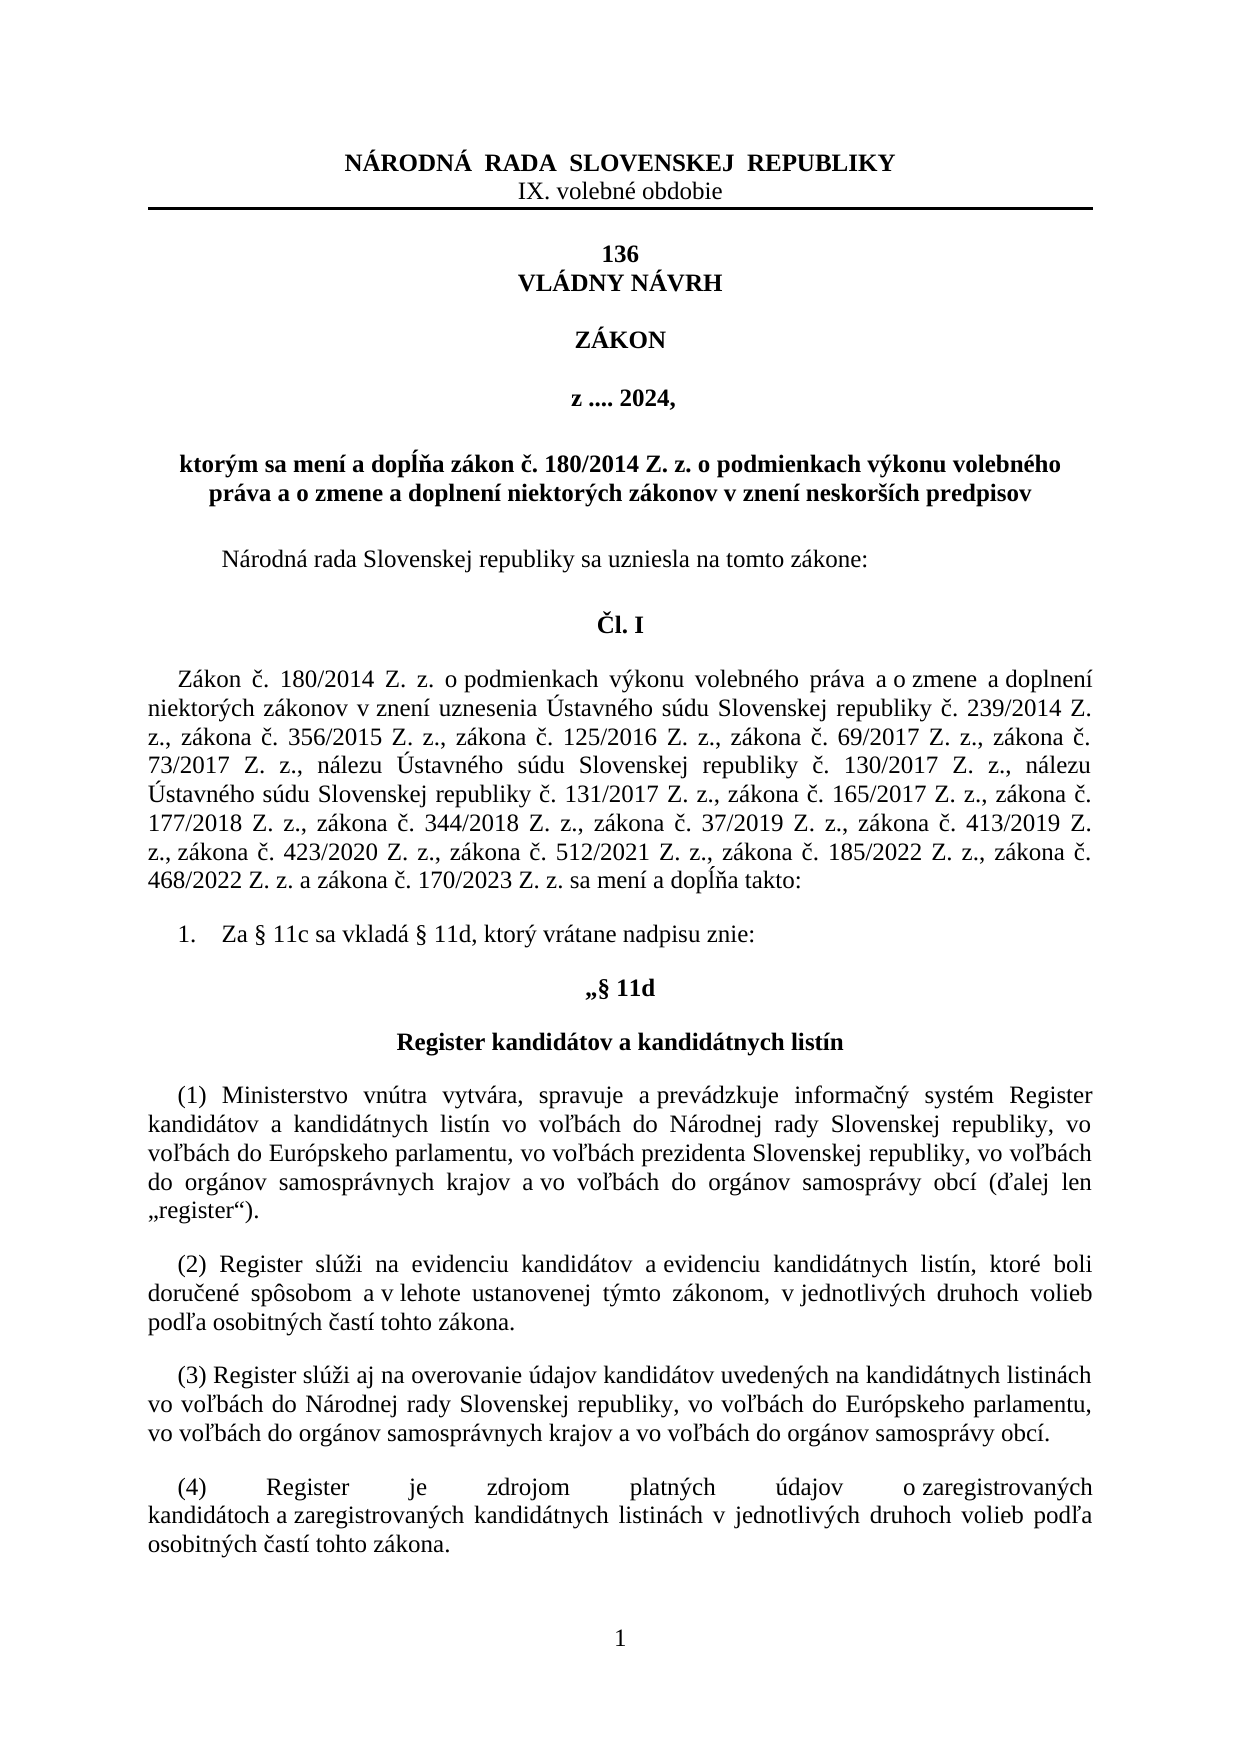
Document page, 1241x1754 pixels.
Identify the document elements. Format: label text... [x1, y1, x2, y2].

text IX. volebné obdobie [148, 176, 1093, 207]
text Národná rada Slovenskej republiky sa uzniesla na tomto zákone: [148, 544, 1093, 573]
text ktorým sa mení a dopĺňa zákon č. 180/2014 Z. z. o podmienkach výkonu volebného práva a o zmene a doplnení niektorých zákonov v znení neskorších predpisov [148, 449, 1093, 507]
text (2) Register slúži na evidenciu kandidátov a evidenciu kandidátnych listín, ktoré boli doručené spôsobom a v lehote ustanovenej týmto zákonom, v jednotlivých druhoch volieb podľa osobitných častí tohto zákona. [148, 1249, 1093, 1335]
list Za § 11c sa vkladá § 11d, ktorý vrátane nadpisu znie: [148, 919, 1093, 948]
text Zákon č. 180/2014 Z. z. o podmienkach výkonu volebného práva a o zmene a doplnení niektorých zákonov v znení uznesenia Ústavného súdu Slovenskej republiky č. 239/2014 Z. z., zákona č. 356/2015 Z. z., zákona č. 125/2016 Z. z., zákona č. 69/2017 Z. z., zákona č. 73/2017 Z. z., nálezu Ústavného súdu Slovenskej republiky č. 130/2017 Z. z., nálezu Ústavného súdu Slovenskej republiky č. 131/2017 Z. z., zákona č. 165/2017 Z. z., zákona č. 177/2018 Z. z., zákona č. 344/2018 Z. z., zákona č. 37/2019 Z. z., zákona č. 413/2019 Z. z., zákona č. 423/2020 Z. z., zákona č. 512/2021 Z. z., zákona č. 185/2022 Z. z., zákona č. 468/2022 Z. z. a zákona č. 170/2023 Z. z. sa mení a dopĺňa takto: [148, 664, 1093, 894]
text 136 [148, 239, 1093, 268]
text NÁRODNÁ RADA SLOVENSKEJ REPUBLIKY [148, 148, 1093, 176]
text z .... 2024, [148, 383, 1093, 412]
text Čl. I [148, 610, 1093, 639]
text (3) Register slúži aj na overovanie údajov kandidátov uvedených na kandidátnych listinách vo voľbách do Národnej rady Slovenskej republiky, vo voľbách do Európskeho parlamentu, vo voľbách do orgánov samosprávnych krajov a vo voľbách do orgánov samosprávy obcí. [148, 1360, 1093, 1447]
text ZÁKON [148, 325, 1093, 354]
text VLÁDNY NÁVRH [148, 268, 1093, 297]
text (1) Ministerstvo vnútra vytvára, spravuje a prevádzkuje informačný systém Register kandidátov a kandidátnych listín vo voľbách do Národnej rady Slovenskej republiky, vo voľbách do Európskeho parlamentu, vo voľbách prezidenta Slovenskej republiky, vo voľbách do orgánov samosprávnych krajov a vo voľbách do orgánov samosprávy obcí (ďalej len „register“). [148, 1080, 1093, 1224]
text „§ 11d [148, 973, 1093, 1002]
text (4) Register je zdrojom platných údajov o zaregistrovaných kandidátoch a zaregistrovaných kandidátnych listinách v jednotlivých druhoch volieb podľa osobitných častí tohto zákona. [148, 1472, 1093, 1558]
text Register kandidátov a kandidátnych listín [148, 1027, 1093, 1055]
